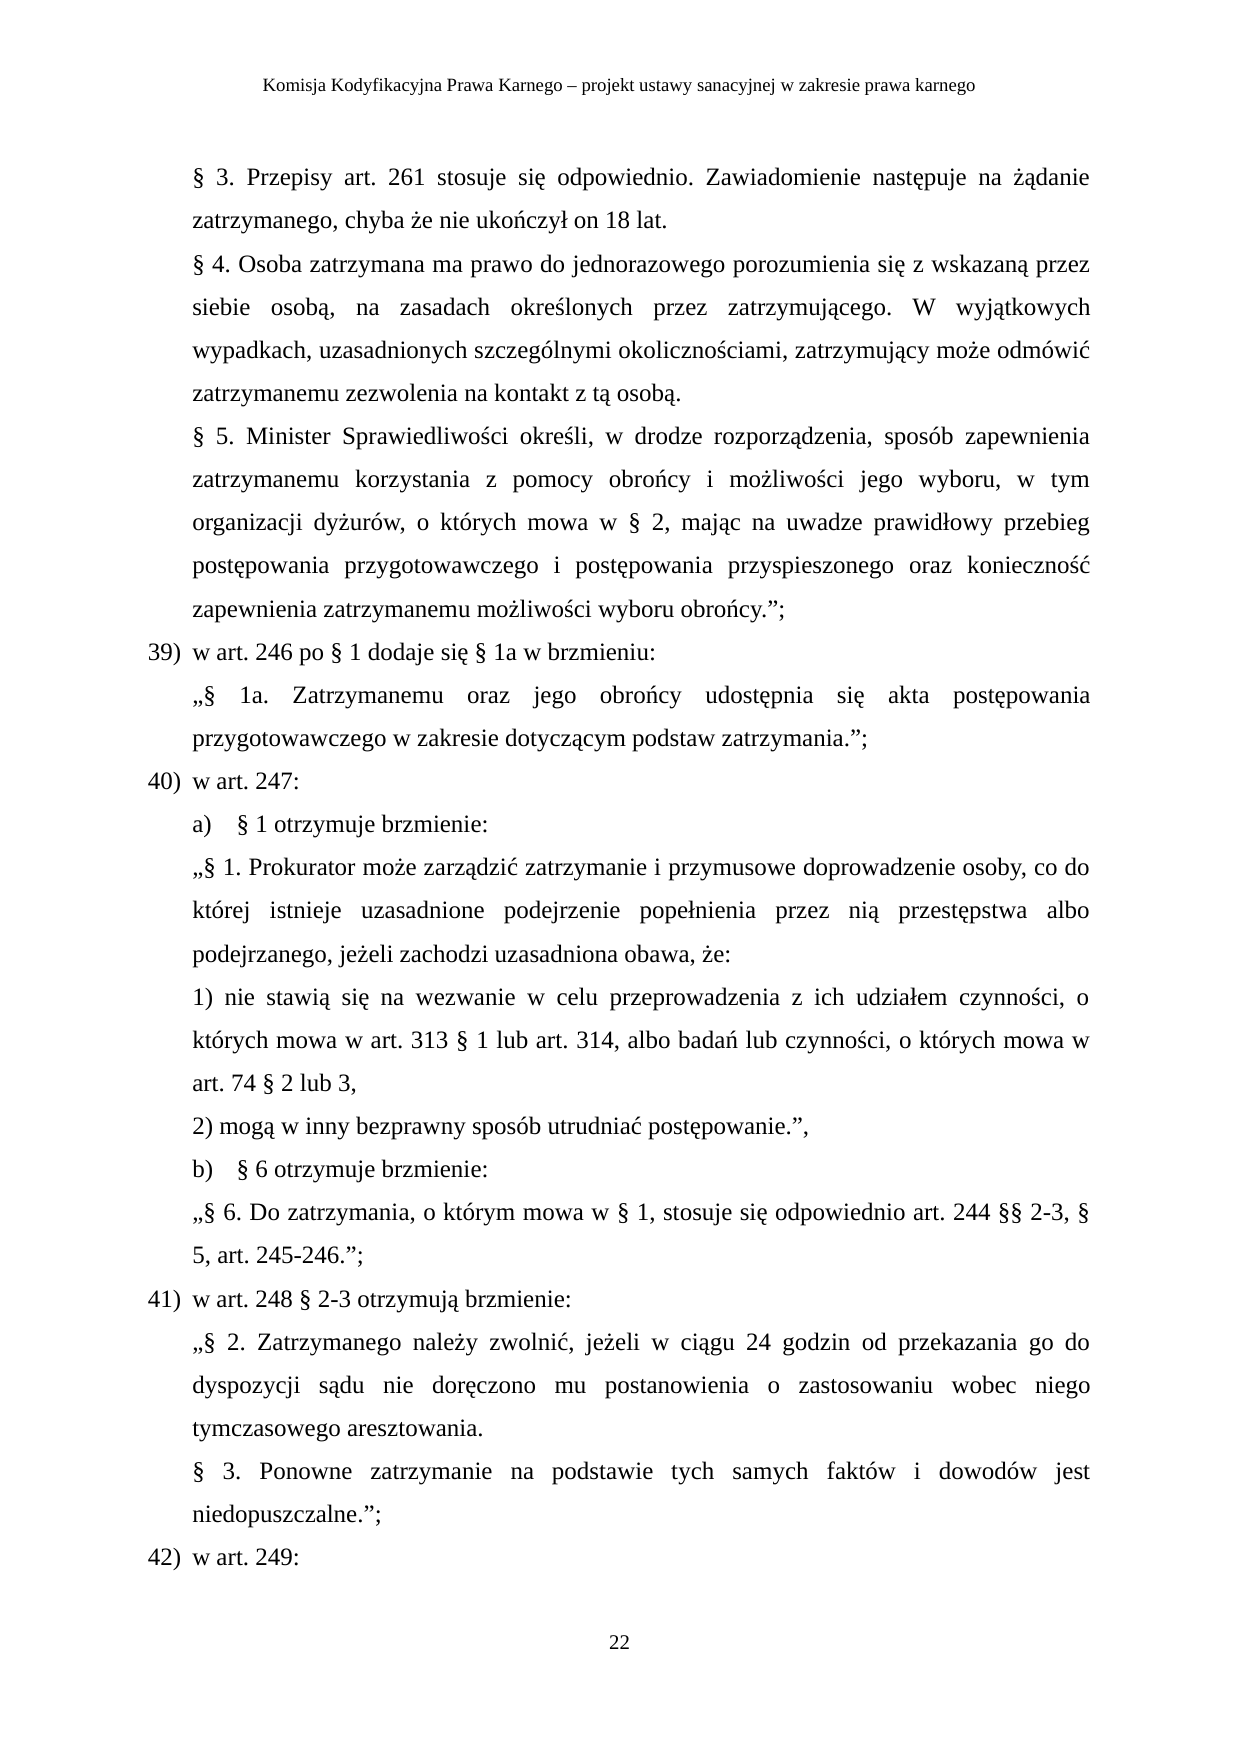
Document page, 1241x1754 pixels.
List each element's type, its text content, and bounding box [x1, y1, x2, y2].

list § 3. Przepisy art. 261 stosuje się odpowiednio. Zawiadomienie następuje na żądanie zatrzymanego, chyba że nie ukończył on 18 lat. [192, 162, 1091, 234]
list „§ 1. Prokurator może zarządzić zatrzymanie i przymusowe doprowadzenie osoby, co do której istnieje uzasadnione podejrzenie popełnienia przez nią przestępstwa albo podejrzanego, jeżeli zachodzi uzasadniona obawa, że: [192, 852, 1091, 967]
list 1) nie stawią się na wezwanie w celu przeprowadzenia z ich udziałem czynności, o których mowa w art. 313 § 1 lub art. 314, albo badań lub czynności, o których mowa w art. 74 § 2 lub 3, [192, 982, 1091, 1097]
list 2) mogą w inny bezprawny sposób utrudniać postępowanie.”, [192, 1111, 1091, 1140]
list w art. 247: [148, 766, 1091, 795]
text „§ 6. Do zatrzymania, o którym mowa w § 1, stosuje się odpowiednio art. 244 §§ 2-3, § 5, art. 245-246.”; [192, 1197, 1091, 1269]
list § 5. Minister Sprawiedliwości określi, w drodze rozporządzenia, sposób zapewnienia zatrzymanemu korzystania z pomocy obrońcy i możliwości jego wyboru, w tym organizacji dyżurów, o których mowa w § 2, mając na uwadze prawidłowy przebieg postępowania przygotowawczego i postępowania przyspieszonego oraz konieczność zapewnienia zatrzymanemu możliwości wyboru obrońcy.”; [192, 421, 1091, 622]
list „§ 1a. Zatrzymanemu oraz jego obrońcy udostępnia się akta postępowania przygotowawczego w zakresie dotyczącym podstaw zatrzymania.”; [192, 680, 1091, 752]
list w art. 246 po § 1 dodaje się § 1a w brzmieniu: [148, 637, 1091, 666]
list „§ 2. Zatrzymanego należy zwolnić, jeżeli w ciągu 24 godzin od przekazania go do dyspozycji sądu nie doręczono mu postanowienia o zastosowaniu wobec niego tymczasowego aresztowania. [192, 1327, 1091, 1442]
list § 6 otrzymuje brzmienie: [192, 1154, 1091, 1183]
list w art. 249: [148, 1542, 1091, 1571]
list § 4. Osoba zatrzymana ma prawo do jednorazowego porozumienia się z wskazaną przez siebie osobą, na zasadach określonych przez zatrzymującego. W wyjątkowych wypadkach, uzasadnionych szczególnymi okolicznościami, zatrzymujący może odmówić zatrzymanemu zezwolenia na kontakt z tą osobą. [192, 249, 1091, 407]
list w art. 248 § 2-3 otrzymują brzmienie: [148, 1284, 1091, 1312]
list § 1 otrzymuje brzmienie: [192, 809, 1091, 838]
text § 3. Ponowne zatrzymanie na podstawie tych samych faktów i dowodów jest niedopuszczalne.”; [192, 1456, 1091, 1528]
